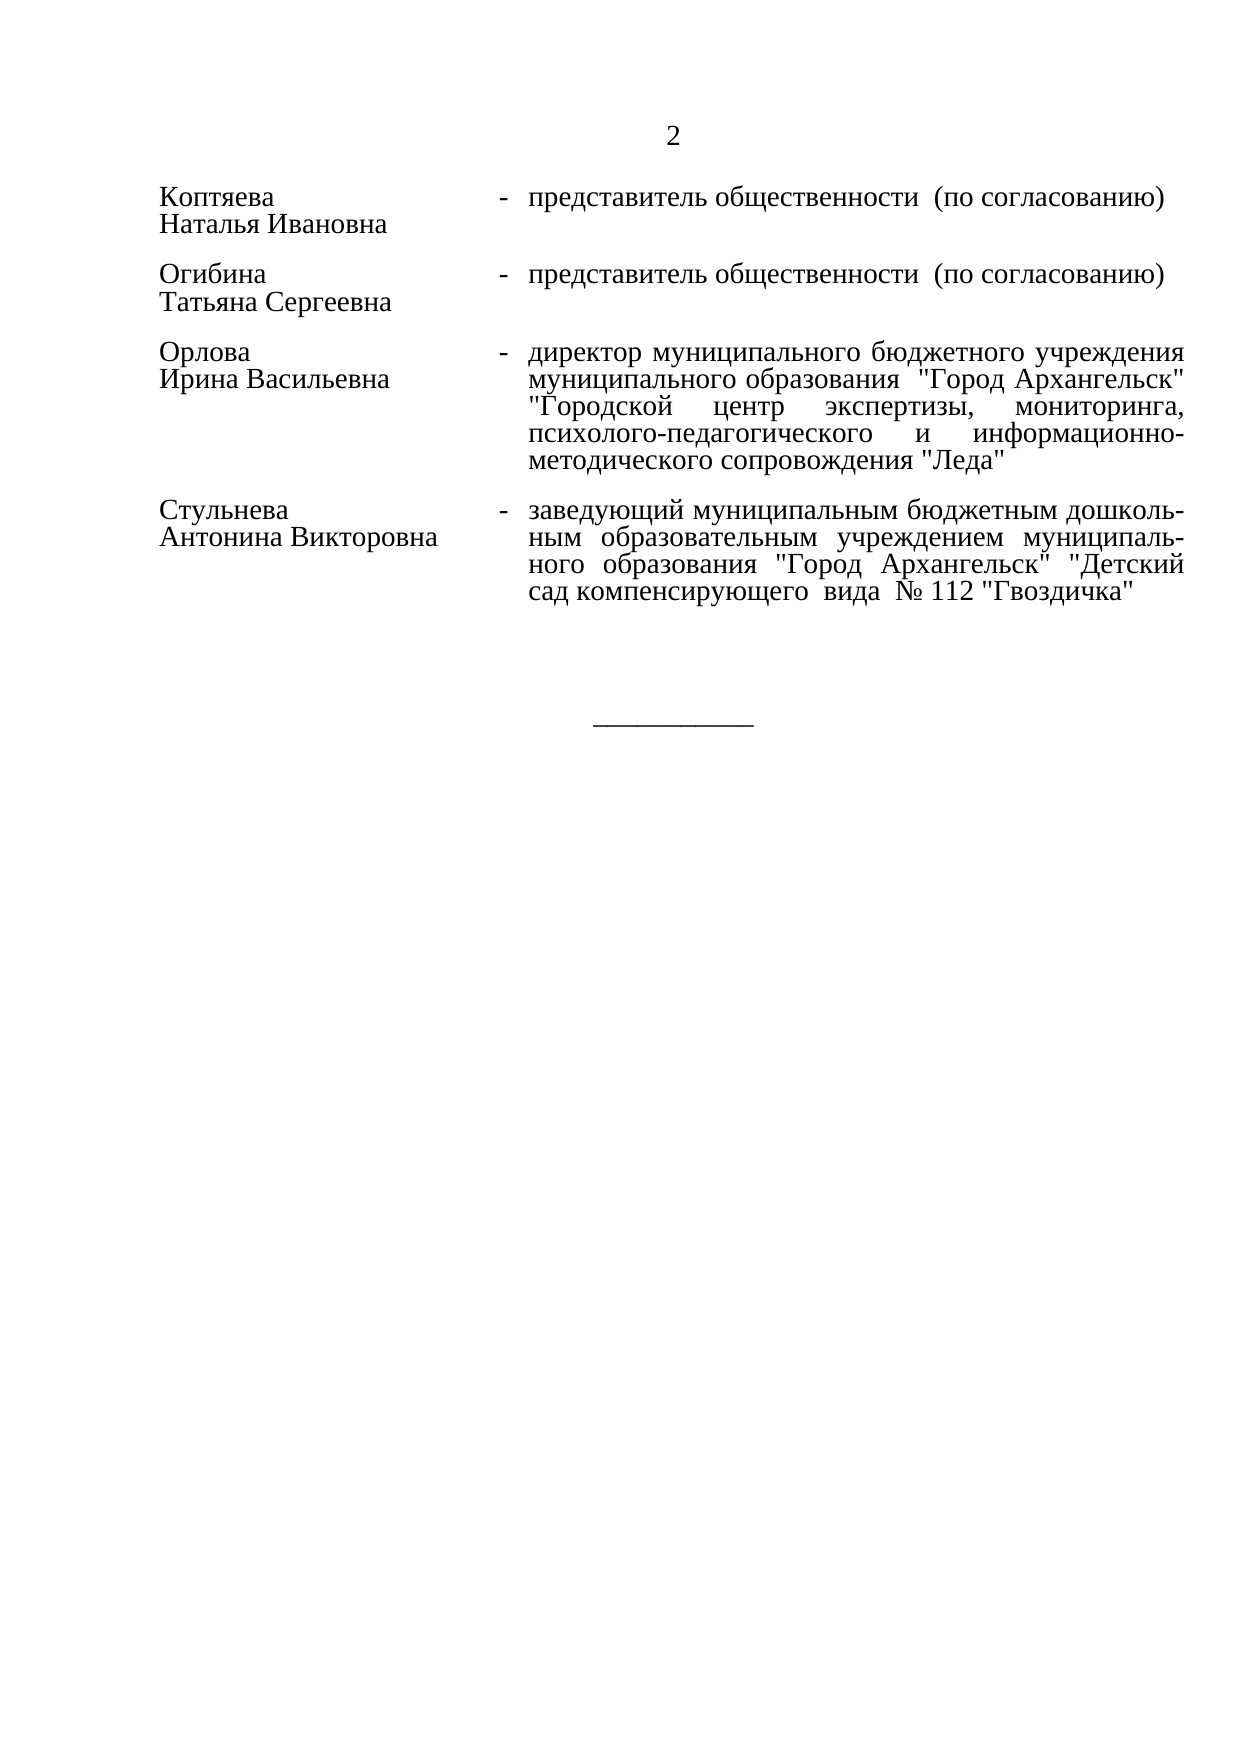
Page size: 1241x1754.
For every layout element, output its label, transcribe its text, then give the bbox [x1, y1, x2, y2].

table_cell представитель общественности (по согласованию) [517, 262, 1196, 339]
table_cell директор муниципального бюджетного учреждения муниципального образования "Город Архангельск" "Городской центр экспертизы, мониторинга, психолого-педагогического и информационно-методического сопровождения "Леда" [517, 339, 1196, 498]
table_header - [488, 185, 517, 262]
table_cell Орлова Ирина Васильевна [148, 339, 487, 498]
table_cell Огибина Татьяна Сергеевна [148, 262, 487, 339]
table_cell - [488, 262, 517, 339]
table_cell - [488, 339, 517, 498]
table_cell - [488, 498, 517, 629]
table_cell Стульнева Антонина Викторовна [148, 498, 487, 629]
table_header Коптяева Наталья Ивановна [148, 185, 487, 262]
text ___________ [177, 696, 1169, 729]
text 2 [177, 118, 1169, 152]
table_cell заведующий муниципальным бюджетным дошколь-ным образовательным учреждением муниципаль-ного образования "Город Архангельск" "Детский сад компенсирующего вида № 112 "Гвоздичка" [517, 498, 1196, 629]
table_header представитель общественности (по согласованию) [517, 185, 1196, 262]
